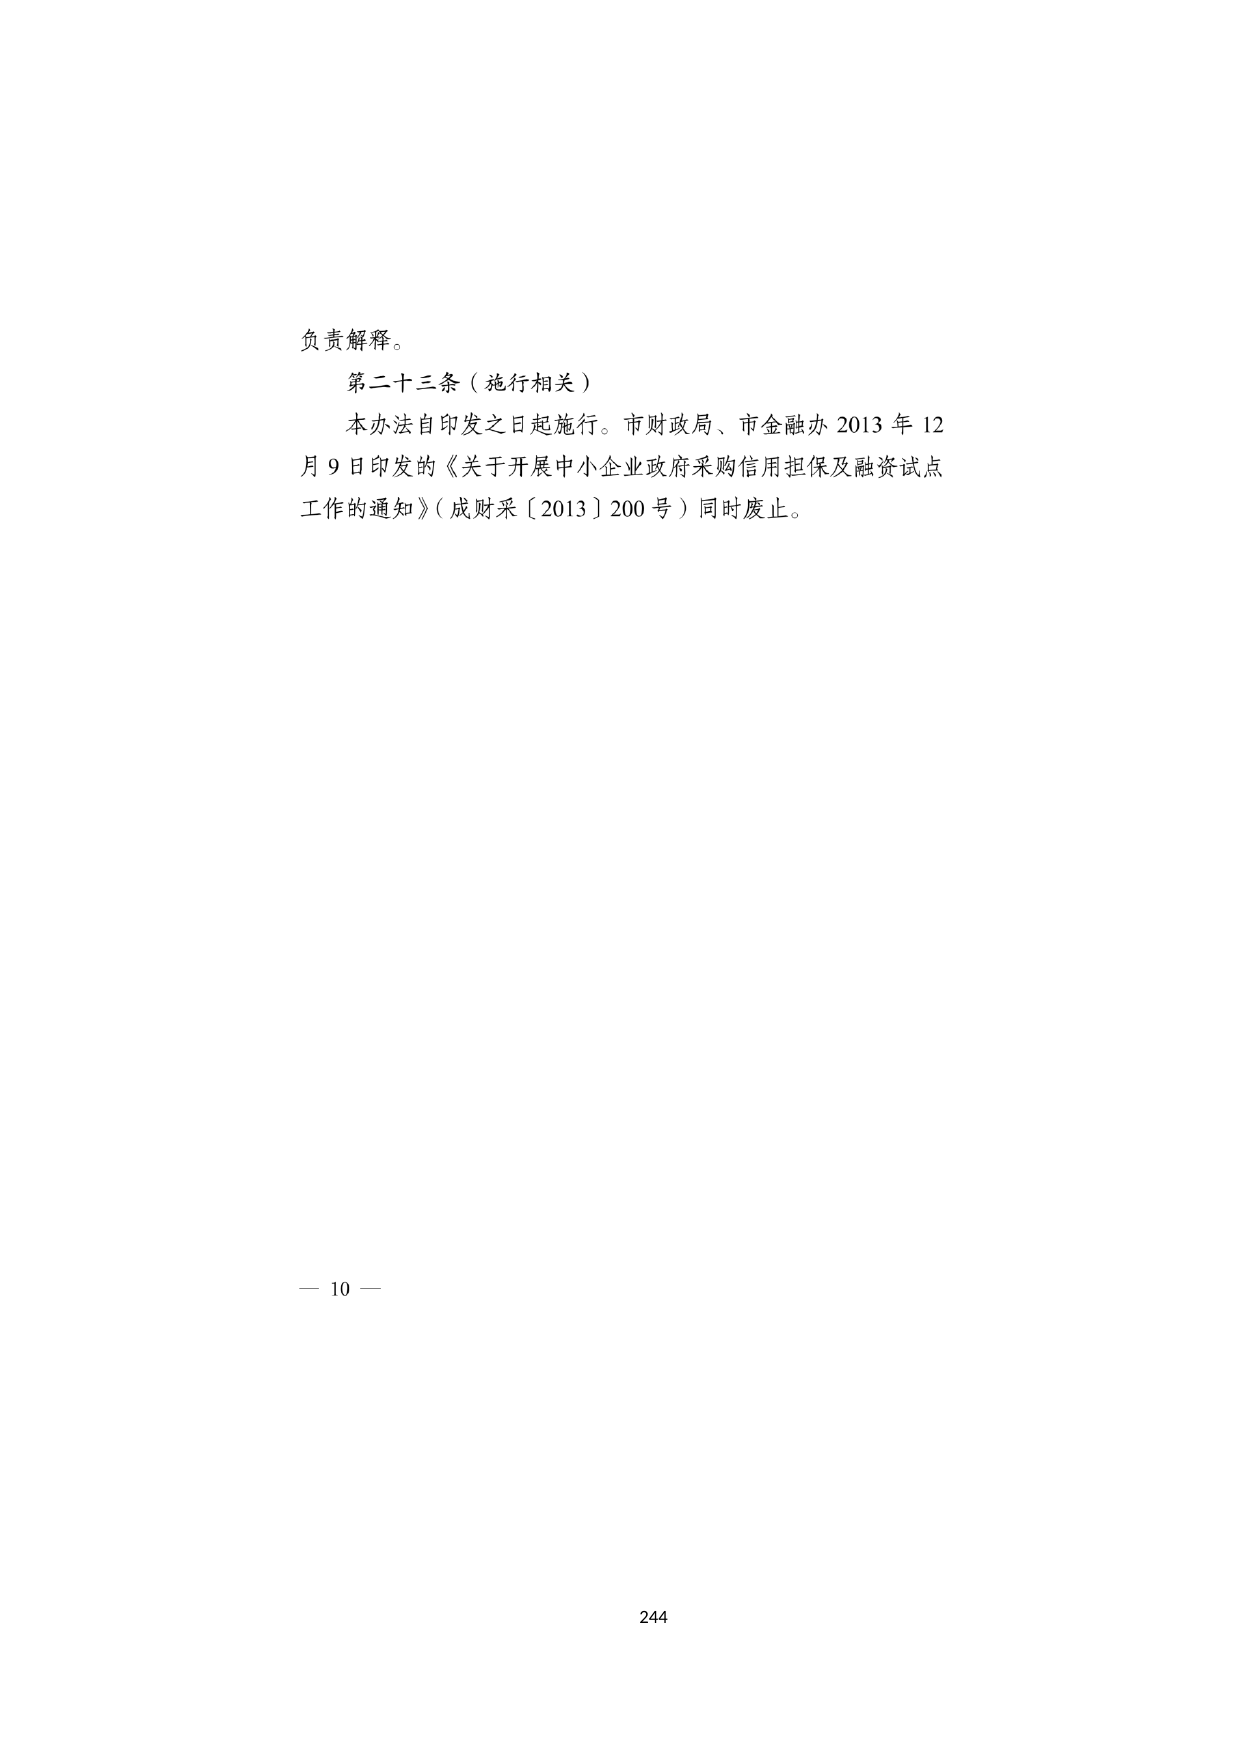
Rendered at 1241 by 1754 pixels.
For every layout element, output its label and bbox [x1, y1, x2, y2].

picture [187, 167, 1054, 1392]
